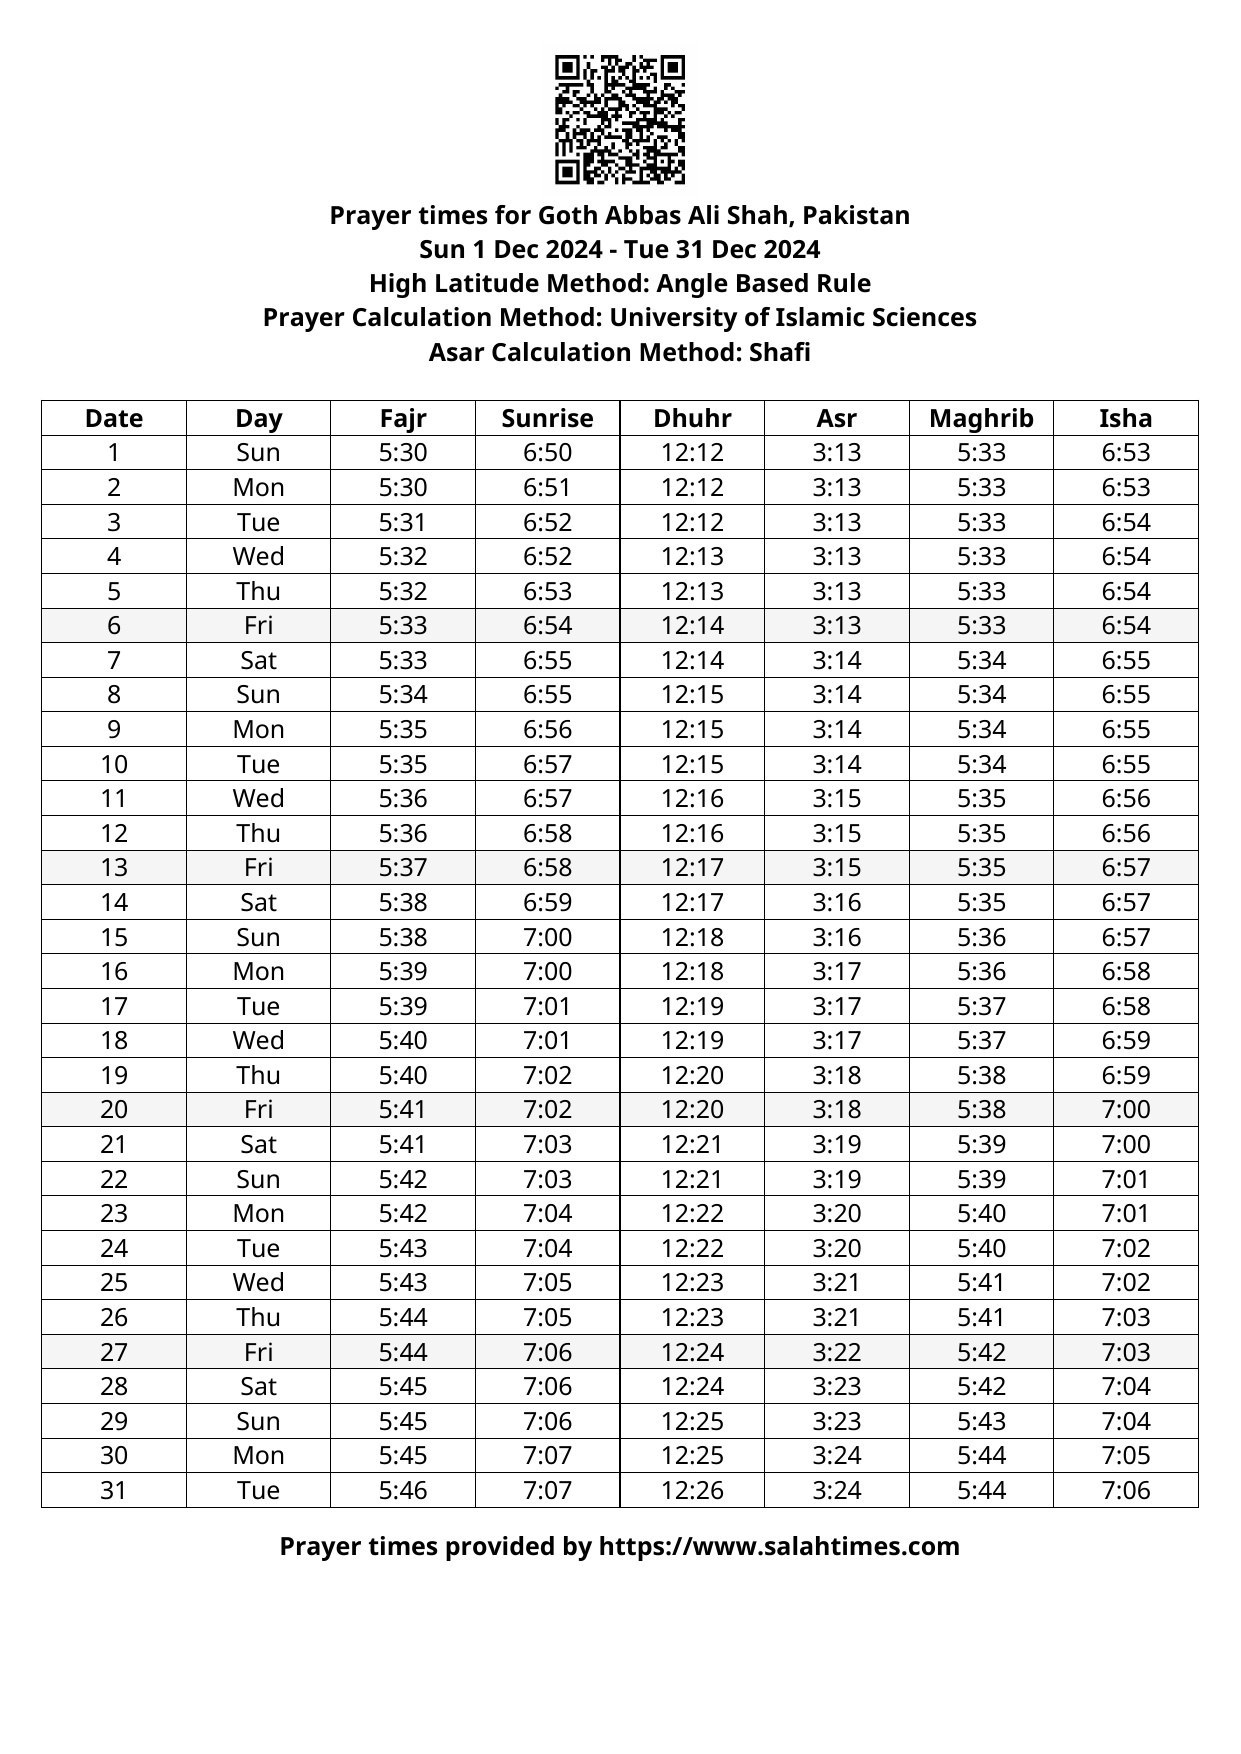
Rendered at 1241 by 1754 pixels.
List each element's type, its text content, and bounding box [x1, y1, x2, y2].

table_cell 12:17 [621, 851, 764, 884]
table_cell 5:40 [331, 1024, 475, 1057]
table_cell 5:34 [910, 712, 1053, 746]
table_cell 6:59 [1054, 1024, 1198, 1057]
table_cell 12:14 [621, 643, 764, 677]
table_cell 6:57 [476, 781, 619, 815]
table_cell Thu [187, 816, 330, 849]
table_cell 12:12 [621, 436, 764, 469]
table_cell 7:05 [476, 1300, 619, 1334]
table_cell 3:17 [765, 989, 909, 1022]
table_cell 7:07 [476, 1439, 619, 1472]
table_cell Sat [187, 643, 330, 677]
table_cell 7:05 [1054, 1439, 1198, 1472]
text Sun 1 Dec 2024 - Tue 31 Dec 2024 [42, 232, 1198, 266]
table_cell 5:33 [910, 609, 1053, 642]
table_cell 3:21 [765, 1266, 909, 1299]
table_cell 5:35 [331, 747, 475, 780]
table_cell 12:25 [621, 1439, 764, 1472]
table_cell Sat [187, 885, 330, 919]
table_cell 12:15 [621, 712, 764, 746]
table_cell 6:53 [1054, 436, 1198, 469]
table_cell 5:42 [331, 1162, 475, 1195]
table_cell 7:06 [476, 1404, 619, 1437]
table_cell 6:56 [1054, 781, 1198, 815]
table_cell 6:58 [1054, 989, 1198, 1022]
table_cell 12:18 [621, 920, 764, 953]
table_cell 1 [42, 436, 186, 469]
table_cell 7 [42, 643, 186, 677]
table_cell Fri [187, 851, 330, 884]
table_cell 6:57 [1054, 885, 1198, 919]
table_cell 3:15 [765, 851, 909, 884]
table_cell 30 [42, 1439, 186, 1472]
table_cell 6:52 [476, 539, 619, 573]
table_cell Tue [187, 505, 330, 538]
table_cell 12:26 [621, 1473, 764, 1507]
table_cell 5:39 [910, 1162, 1053, 1195]
table_cell 5:36 [910, 920, 1053, 953]
table_cell 12:16 [621, 816, 764, 849]
table_cell 5:35 [910, 781, 1053, 815]
table_cell 7:00 [1054, 1127, 1198, 1161]
table_cell 7:02 [1054, 1266, 1198, 1299]
text High Latitude Method: Angle Based Rule [42, 266, 1198, 300]
table_cell 12 [42, 816, 186, 849]
table_cell 8 [42, 678, 186, 711]
table_cell Sun [187, 436, 330, 469]
table_cell 6:54 [1054, 574, 1198, 607]
text Prayer Calculation Method: University of Islamic Sciences [42, 300, 1198, 334]
table_cell 12:20 [621, 1093, 764, 1126]
table_cell Sun [187, 1404, 330, 1437]
table_cell 5:38 [910, 1058, 1053, 1092]
table_cell Wed [187, 781, 330, 815]
table_cell 5:43 [910, 1404, 1053, 1437]
table_cell Thu [187, 1058, 330, 1092]
table_cell 5:43 [331, 1266, 475, 1299]
table_cell 12:15 [621, 747, 764, 780]
table_cell 5:34 [331, 678, 475, 711]
table_cell 7:06 [476, 1369, 619, 1403]
table_cell 3:24 [765, 1473, 909, 1507]
table_cell 19 [42, 1058, 186, 1092]
table_cell 5:35 [331, 712, 475, 746]
table_cell 6:57 [1054, 851, 1198, 884]
table_cell 12:18 [621, 954, 764, 988]
table_cell 5:35 [910, 851, 1053, 884]
table_cell 13 [42, 851, 186, 884]
table_cell 14 [42, 885, 186, 919]
table_cell 12:23 [621, 1266, 764, 1299]
table_cell 6:59 [476, 885, 619, 919]
table_cell 12:21 [621, 1162, 764, 1195]
table_header Isha [1054, 401, 1198, 434]
table_cell 4 [42, 539, 186, 573]
table_cell 6:52 [476, 505, 619, 538]
table_cell Tue [187, 747, 330, 780]
table_cell 5:30 [331, 470, 475, 504]
table_cell 5:35 [910, 816, 1053, 849]
table_cell 5:34 [910, 678, 1053, 711]
table_cell 6:58 [476, 816, 619, 849]
table_cell 12:12 [621, 505, 764, 538]
table_cell 5:42 [331, 1196, 475, 1230]
table_cell 7:06 [476, 1335, 619, 1368]
table_cell 5:34 [910, 643, 1053, 677]
table_cell 3:15 [765, 781, 909, 815]
table_cell 5:40 [331, 1058, 475, 1092]
table_cell 12:14 [621, 609, 764, 642]
table_cell 5:30 [331, 436, 475, 469]
table_cell 12:22 [621, 1231, 764, 1264]
table_cell 3:24 [765, 1439, 909, 1472]
table_cell Mon [187, 470, 330, 504]
table_cell 7:03 [476, 1127, 619, 1161]
table_cell 3:18 [765, 1093, 909, 1126]
table_cell 3:13 [765, 436, 909, 469]
table_cell 3:13 [765, 539, 909, 573]
table_cell 5:46 [331, 1473, 475, 1507]
table_cell 7:00 [476, 954, 619, 988]
table_cell 7:02 [1054, 1231, 1198, 1264]
table_cell Fri [187, 609, 330, 642]
table_cell 7:01 [476, 1024, 619, 1057]
table_cell 15 [42, 920, 186, 953]
table_cell Mon [187, 1196, 330, 1230]
table_cell 12:12 [621, 470, 764, 504]
table_cell 3:19 [765, 1162, 909, 1195]
table_cell 6:53 [1054, 470, 1198, 504]
table_cell 5:41 [331, 1093, 475, 1126]
table_cell Sat [187, 1369, 330, 1403]
table_cell 5:38 [331, 885, 475, 919]
table_cell 7:03 [476, 1162, 619, 1195]
table_cell 7:01 [1054, 1196, 1198, 1230]
table_cell 6:54 [1054, 609, 1198, 642]
table_header Day [187, 401, 330, 434]
table_cell 5:44 [331, 1300, 475, 1334]
table_cell 5:33 [331, 643, 475, 677]
table_cell 12:24 [621, 1335, 764, 1368]
table_cell 6:59 [1054, 1058, 1198, 1092]
table_cell 7:00 [1054, 1093, 1198, 1126]
table_cell 6:53 [476, 574, 619, 607]
table_cell 3:13 [765, 609, 909, 642]
table_cell 5:40 [910, 1231, 1053, 1264]
table_cell 6:54 [476, 609, 619, 642]
table_cell 7:07 [476, 1473, 619, 1507]
table_cell Tue [187, 1231, 330, 1264]
table_cell 5:39 [331, 954, 475, 988]
table_cell 22 [42, 1162, 186, 1195]
table_cell 7:04 [1054, 1369, 1198, 1403]
table_cell 3:13 [765, 574, 909, 607]
table_cell 12:23 [621, 1300, 764, 1334]
table_cell 5:44 [910, 1439, 1053, 1472]
table_cell 18 [42, 1024, 186, 1057]
table_cell Sun [187, 678, 330, 711]
table_cell 26 [42, 1300, 186, 1334]
table_cell 7:04 [1054, 1404, 1198, 1437]
table_cell 5:38 [331, 920, 475, 953]
table_cell 6:58 [476, 851, 619, 884]
table_cell 5:33 [910, 505, 1053, 538]
table_cell 5:37 [331, 851, 475, 884]
table_cell Tue [187, 989, 330, 1022]
table_header Date [42, 401, 186, 434]
table_cell Thu [187, 1300, 330, 1334]
table_cell 7:02 [476, 1093, 619, 1126]
table_cell 5:31 [331, 505, 475, 538]
table_cell 6:50 [476, 436, 619, 469]
table_cell 5:41 [331, 1127, 475, 1161]
table_cell 12:21 [621, 1127, 764, 1161]
table_cell 5:41 [910, 1300, 1053, 1334]
table_cell Sun [187, 920, 330, 953]
table_cell 29 [42, 1404, 186, 1437]
table_cell 5:45 [331, 1439, 475, 1472]
table_cell 3:20 [765, 1196, 909, 1230]
table_cell 5:40 [910, 1196, 1053, 1230]
table_cell 5:45 [331, 1404, 475, 1437]
table_cell 6:55 [476, 678, 619, 711]
table_cell 5:32 [331, 539, 475, 573]
table_cell 5:36 [910, 954, 1053, 988]
table_header Dhuhr [621, 401, 764, 434]
table_cell 12:17 [621, 885, 764, 919]
table_cell 5:34 [910, 747, 1053, 780]
table_cell 5:44 [910, 1473, 1053, 1507]
table_cell 17 [42, 989, 186, 1022]
table_cell 6:51 [476, 470, 619, 504]
table_cell Sat [187, 1127, 330, 1161]
table_cell 12:15 [621, 678, 764, 711]
table_cell 5:38 [910, 1093, 1053, 1126]
table_cell 12:16 [621, 781, 764, 815]
table_header Sunrise [476, 401, 619, 434]
text Prayer times provided by https://www.salahtimes.com [42, 1528, 1198, 1563]
table_cell 3:17 [765, 1024, 909, 1057]
table_cell 23 [42, 1196, 186, 1230]
table_cell 3:14 [765, 678, 909, 711]
table_cell 5 [42, 574, 186, 607]
table_cell 6:55 [1054, 643, 1198, 677]
table_cell 12:22 [621, 1196, 764, 1230]
table_cell 21 [42, 1127, 186, 1161]
table_cell 5:37 [910, 989, 1053, 1022]
table_cell 3:19 [765, 1127, 909, 1161]
table_cell 5:36 [331, 781, 475, 815]
table_cell Mon [187, 1439, 330, 1472]
table_cell 12:20 [621, 1058, 764, 1092]
table_cell 3:22 [765, 1335, 909, 1368]
table_cell 3:20 [765, 1231, 909, 1264]
table_cell 20 [42, 1093, 186, 1126]
table_cell Mon [187, 712, 330, 746]
table_cell 12:19 [621, 1024, 764, 1057]
table_cell 6 [42, 609, 186, 642]
table_cell 3:13 [765, 470, 909, 504]
table_cell 7:06 [1054, 1473, 1198, 1507]
table_cell Wed [187, 1266, 330, 1299]
table_cell 7:01 [476, 989, 619, 1022]
table_cell 7:00 [476, 920, 619, 953]
table_cell 25 [42, 1266, 186, 1299]
table_cell 16 [42, 954, 186, 988]
table_cell 5:39 [910, 1127, 1053, 1161]
table_cell 6:56 [476, 712, 619, 746]
table_cell Wed [187, 539, 330, 573]
table_cell Sun [187, 1162, 330, 1195]
table_cell 5:44 [331, 1335, 475, 1368]
table_cell 3:23 [765, 1404, 909, 1437]
table_cell Mon [187, 954, 330, 988]
table_cell 6:55 [1054, 747, 1198, 780]
table_cell 3:16 [765, 885, 909, 919]
table_cell 5:42 [910, 1335, 1053, 1368]
table_header Maghrib [910, 401, 1053, 434]
table_cell 3:23 [765, 1369, 909, 1403]
table_cell Tue [187, 1473, 330, 1507]
table_cell 5:35 [910, 885, 1053, 919]
table_cell 10 [42, 747, 186, 780]
table_cell 5:37 [910, 1024, 1053, 1057]
table_cell 5:33 [331, 609, 475, 642]
table_header Asr [765, 401, 909, 434]
picture [542, 41, 699, 198]
table_cell 27 [42, 1335, 186, 1368]
table_cell 5:33 [910, 539, 1053, 573]
table_cell Fri [187, 1093, 330, 1126]
table_cell 24 [42, 1231, 186, 1264]
table_cell 5:33 [910, 574, 1053, 607]
table_cell 12:13 [621, 574, 764, 607]
table_cell 7:01 [1054, 1162, 1198, 1195]
table_cell 3:13 [765, 505, 909, 538]
table_cell 6:57 [476, 747, 619, 780]
table_cell 12:25 [621, 1404, 764, 1437]
table_cell 6:55 [1054, 678, 1198, 711]
table_cell 5:33 [910, 436, 1053, 469]
table_cell 3:14 [765, 747, 909, 780]
table_cell 5:32 [331, 574, 475, 607]
table_cell 6:55 [476, 643, 619, 677]
table_cell 6:54 [1054, 505, 1198, 538]
table_cell 3:18 [765, 1058, 909, 1092]
table_cell 7:05 [476, 1266, 619, 1299]
table_cell 5:33 [910, 470, 1053, 504]
table_cell 7:02 [476, 1058, 619, 1092]
table_cell 5:39 [331, 989, 475, 1022]
table_cell 3:14 [765, 712, 909, 746]
table_cell 5:41 [910, 1266, 1053, 1299]
table_cell 28 [42, 1369, 186, 1403]
table_cell 12:19 [621, 989, 764, 1022]
table_cell 9 [42, 712, 186, 746]
table_cell 3 [42, 505, 186, 538]
table_cell 12:13 [621, 539, 764, 573]
table_cell 7:04 [476, 1196, 619, 1230]
table_cell 6:56 [1054, 816, 1198, 849]
table_cell 7:03 [1054, 1300, 1198, 1334]
table_header Fajr [331, 401, 475, 434]
table_cell 6:58 [1054, 954, 1198, 988]
table_cell Fri [187, 1335, 330, 1368]
table_cell 11 [42, 781, 186, 815]
text Prayer times for Goth Abbas Ali Shah, Pakistan [42, 198, 1198, 232]
table_cell 3:15 [765, 816, 909, 849]
table_cell 31 [42, 1473, 186, 1507]
table_cell 5:45 [331, 1369, 475, 1403]
table_cell 2 [42, 470, 186, 504]
table_cell 7:03 [1054, 1335, 1198, 1368]
table_cell 3:21 [765, 1300, 909, 1334]
table_cell 12:24 [621, 1369, 764, 1403]
table_cell 6:54 [1054, 539, 1198, 573]
table_cell 7:04 [476, 1231, 619, 1264]
table_cell 5:42 [910, 1369, 1053, 1403]
text Asar Calculation Method: Shafi [42, 334, 1198, 368]
table_cell 3:16 [765, 920, 909, 953]
table_cell 5:36 [331, 816, 475, 849]
table_cell Thu [187, 574, 330, 607]
table_cell 6:57 [1054, 920, 1198, 953]
table_cell 3:14 [765, 643, 909, 677]
table_cell 6:55 [1054, 712, 1198, 746]
table_cell Wed [187, 1024, 330, 1057]
table_cell 3:17 [765, 954, 909, 988]
table_cell 5:43 [331, 1231, 475, 1264]
